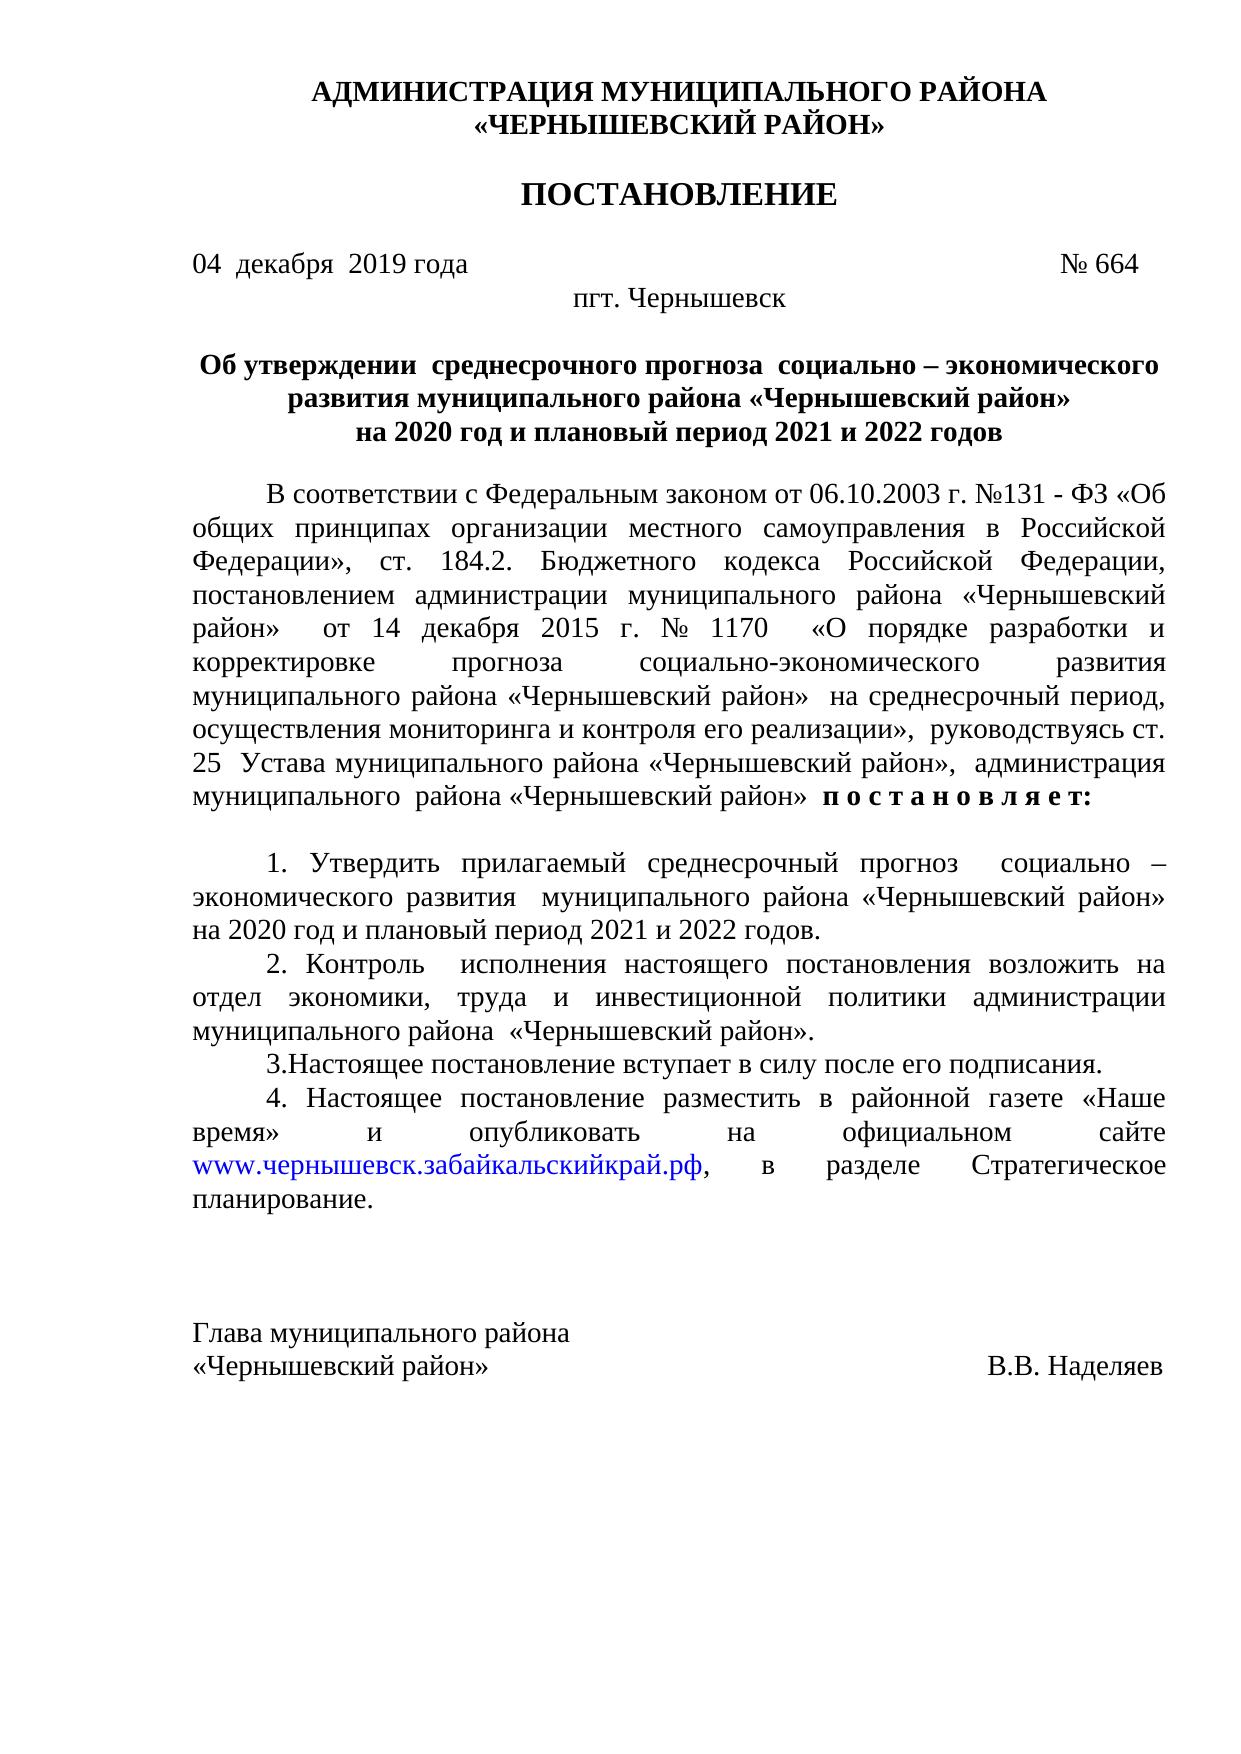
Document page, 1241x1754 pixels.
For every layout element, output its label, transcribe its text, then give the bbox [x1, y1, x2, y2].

subtitle «ЧЕРНЫШЕВСКИЙ РАЙОН» [192, 107, 1167, 141]
subtitle ПОСТАНОВЛЕНИЕ [192, 174, 1167, 213]
text 3.Настоящее постановление вступает в силу после его подписания. [192, 1047, 1167, 1080]
text «Чернышевский район» В.В. Наделяев [192, 1348, 1167, 1382]
text 2. Контроль исполнения настоящего постановления возложить на отдел экономики, труда и инвестиционной политики администрации муниципального района «Чернышевский район». [192, 946, 1167, 1047]
text 04 декабря 2019 года № 664 [192, 246, 1167, 280]
text на 2020 год и плановый период 2021 и 2022 годов [192, 414, 1167, 448]
text Об утверждении среднесрочного прогноза социально – экономического развития муниципального района «Чернышевский район» [192, 347, 1167, 414]
text В соответствии с Федеральным законом от 06.10.2003 г. №131 - ФЗ «Об общих принципах организации местного самоуправления в Российской Федерации», ст. 184.2. Бюджетного кодекса Российской Федерации, постановлением администрации муниципального района «Чернышевский район» от 14 декабря 2015 г. № 1170 «О порядке разработки и корректировке прогноза социально-экономического развития муниципального района «Чернышевский район» на среднесрочный период, осуществления мониторинга и контроля его реализации», руководствуясь ст. 25 Устава муниципального района «Чернышевский район», администрация муниципального района «Чернышевский район» п о с т а н о в л я е т: [192, 476, 1167, 812]
text Глава муниципального района [192, 1315, 1167, 1348]
text пгт. Чернышевск [192, 280, 1167, 313]
text 1. Утвердить прилагаемый среднесрочный прогноз социально – экономического развития муниципального района «Чернышевский район» на 2020 год и плановый период 2021 и 2022 годов. [192, 845, 1167, 946]
subtitle АДМИНИСТРАЦИЯ МУНИЦИПАЛЬНОГО РАЙОНА [192, 74, 1167, 107]
text 4. Настоящее постановление разместить в районной газете «Наше время» и опубликовать на официальном сайте www.чернышевск.забайкальскийкрай.рф, в разделе Стратегическое планирование. [192, 1080, 1167, 1214]
